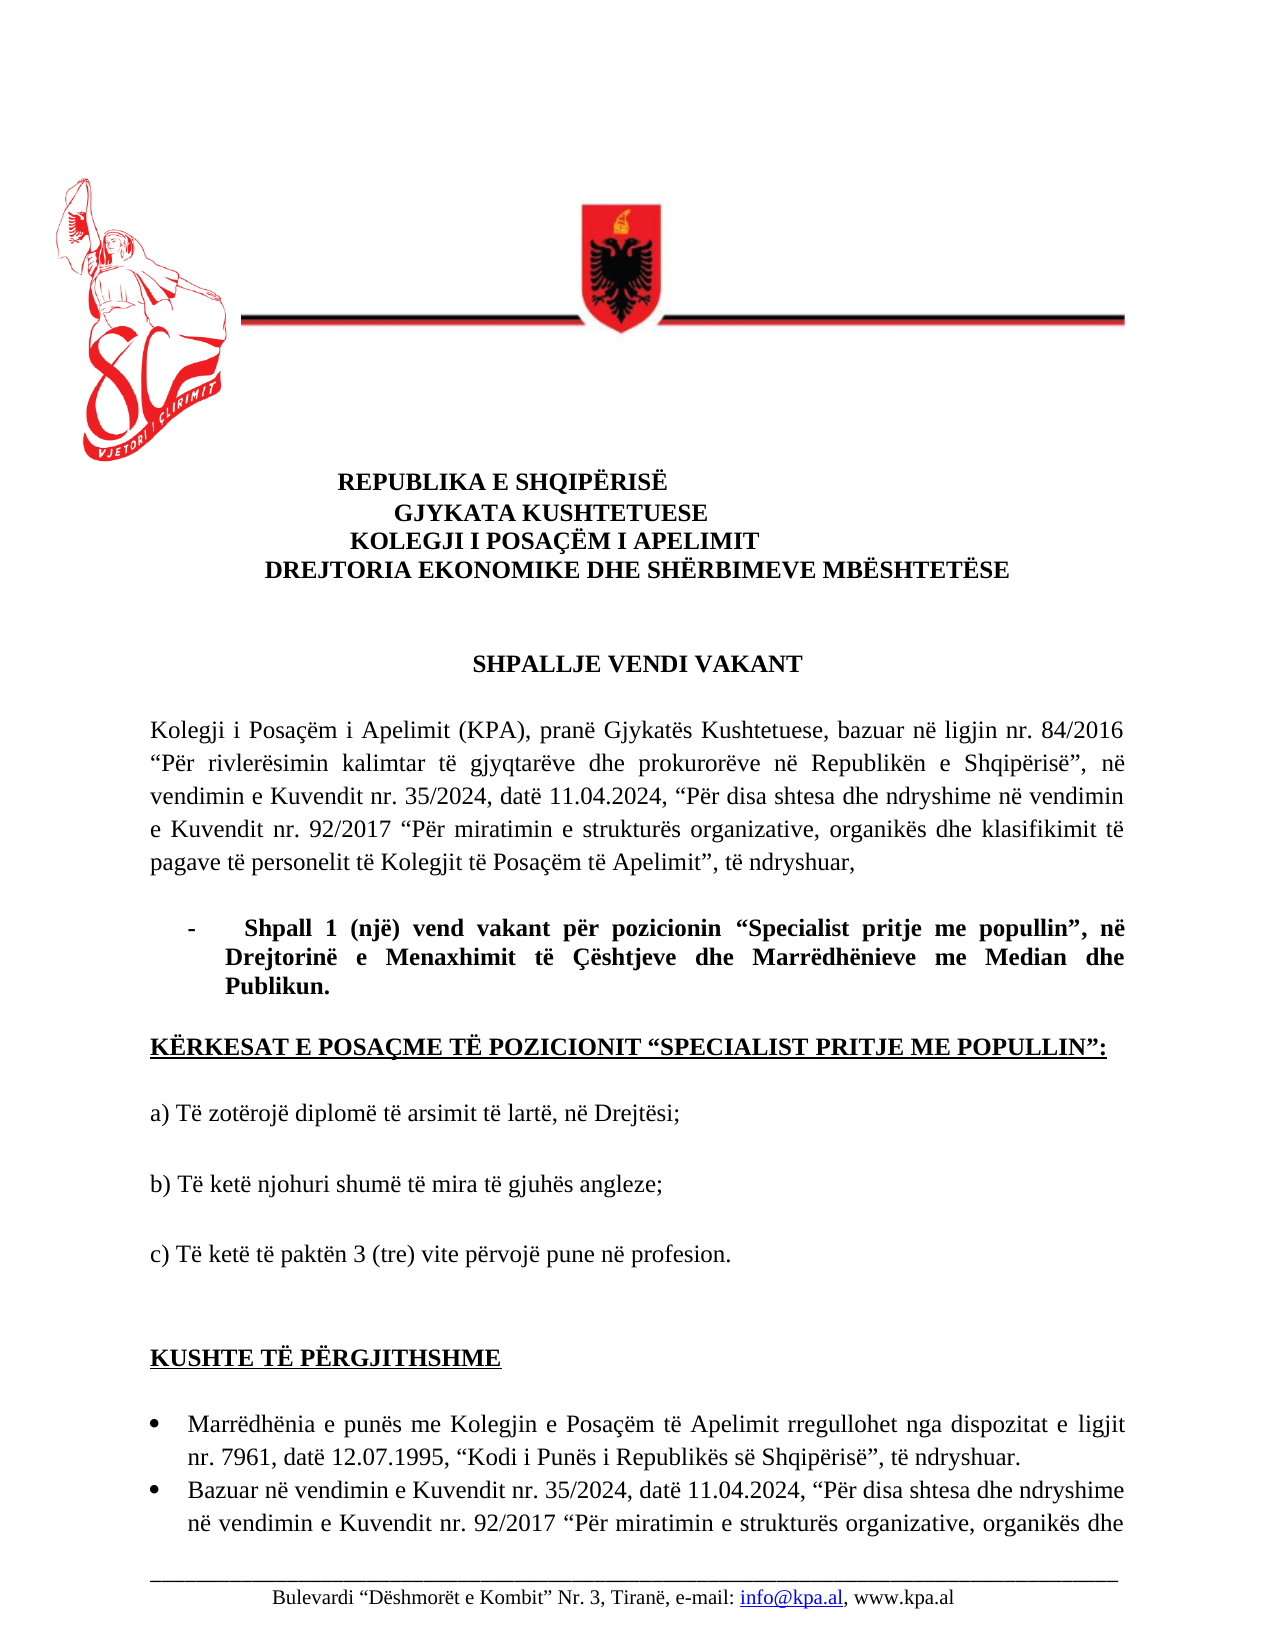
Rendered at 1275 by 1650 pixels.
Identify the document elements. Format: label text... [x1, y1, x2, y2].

text KËRKESAT E POSAÇME TË POZICIONIT “SPECIALIST PRITJE ME POPULLIN”: [150, 1032, 1125, 1061]
text Kolegji i Posaçëm i Apelimit (KPA), pranë Gjykatës Kushtetuese, bazuar në ligjin nr. 84/2016 “Për rivlerësimin kalimtar të gjyqtarëve dhe prokurorëve në Republikën e Shqipërisë”, në vendimin e Kuvendit nr. 35/2024, datë 11.04.2024, “Për disa shtesa dhe ndryshime në vendimin e Kuvendit nr. 92/2017 “Për miratimin e strukturës organizative, organikës dhe klasifikimit të pagave të personelit të Kolegjit të Posaçëm të Apelimit”, të ndryshuar, [150, 715, 1125, 876]
text c) Të ketë të paktën 3 (tre) vite përvojë pune në profesion. [150, 1239, 1125, 1268]
text SHPALLJE VENDI VAKANT [150, 649, 1125, 678]
text KUSHTE TË PËRGJITHSHME [150, 1343, 1125, 1372]
text GJYKATA KUSHTETUESE [150, 498, 1125, 526]
text a) Të zotërojë diplomë të arsimit të lartë, në Drejtësi; [150, 1098, 1125, 1127]
text b) Të ketë njohuri shumë të mira të gjuhës angleze; [150, 1169, 1125, 1198]
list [150, 1475, 1125, 1537]
picture [241, 200, 1125, 341]
picture [56, 176, 227, 462]
list Marrëdhënia e punës me Kolegjin e Posaçëm të Apelimit rregullohet nga dispozitat e ligjit nr. 7961, datë 12.07.1995, “Kodi i Punës i Republikës së Shqipërisë”, të ndryshuar. [150, 1409, 1125, 1471]
title DREJTORIA EKONOMIKE DHE SHËRBIMEVE MBËSHTETËSE [150, 555, 1125, 584]
list Shpall 1 (një) vend vakant për pozicionin “Specialist pritje me popullin”, në Drejtorinë e Menaxhimit të Çështjeve dhe Marrëdhënieve me Median dhe Publikun. [187, 913, 1125, 999]
title KOLEGJI I POSAÇËM I APELIMIT [150, 526, 1125, 555]
